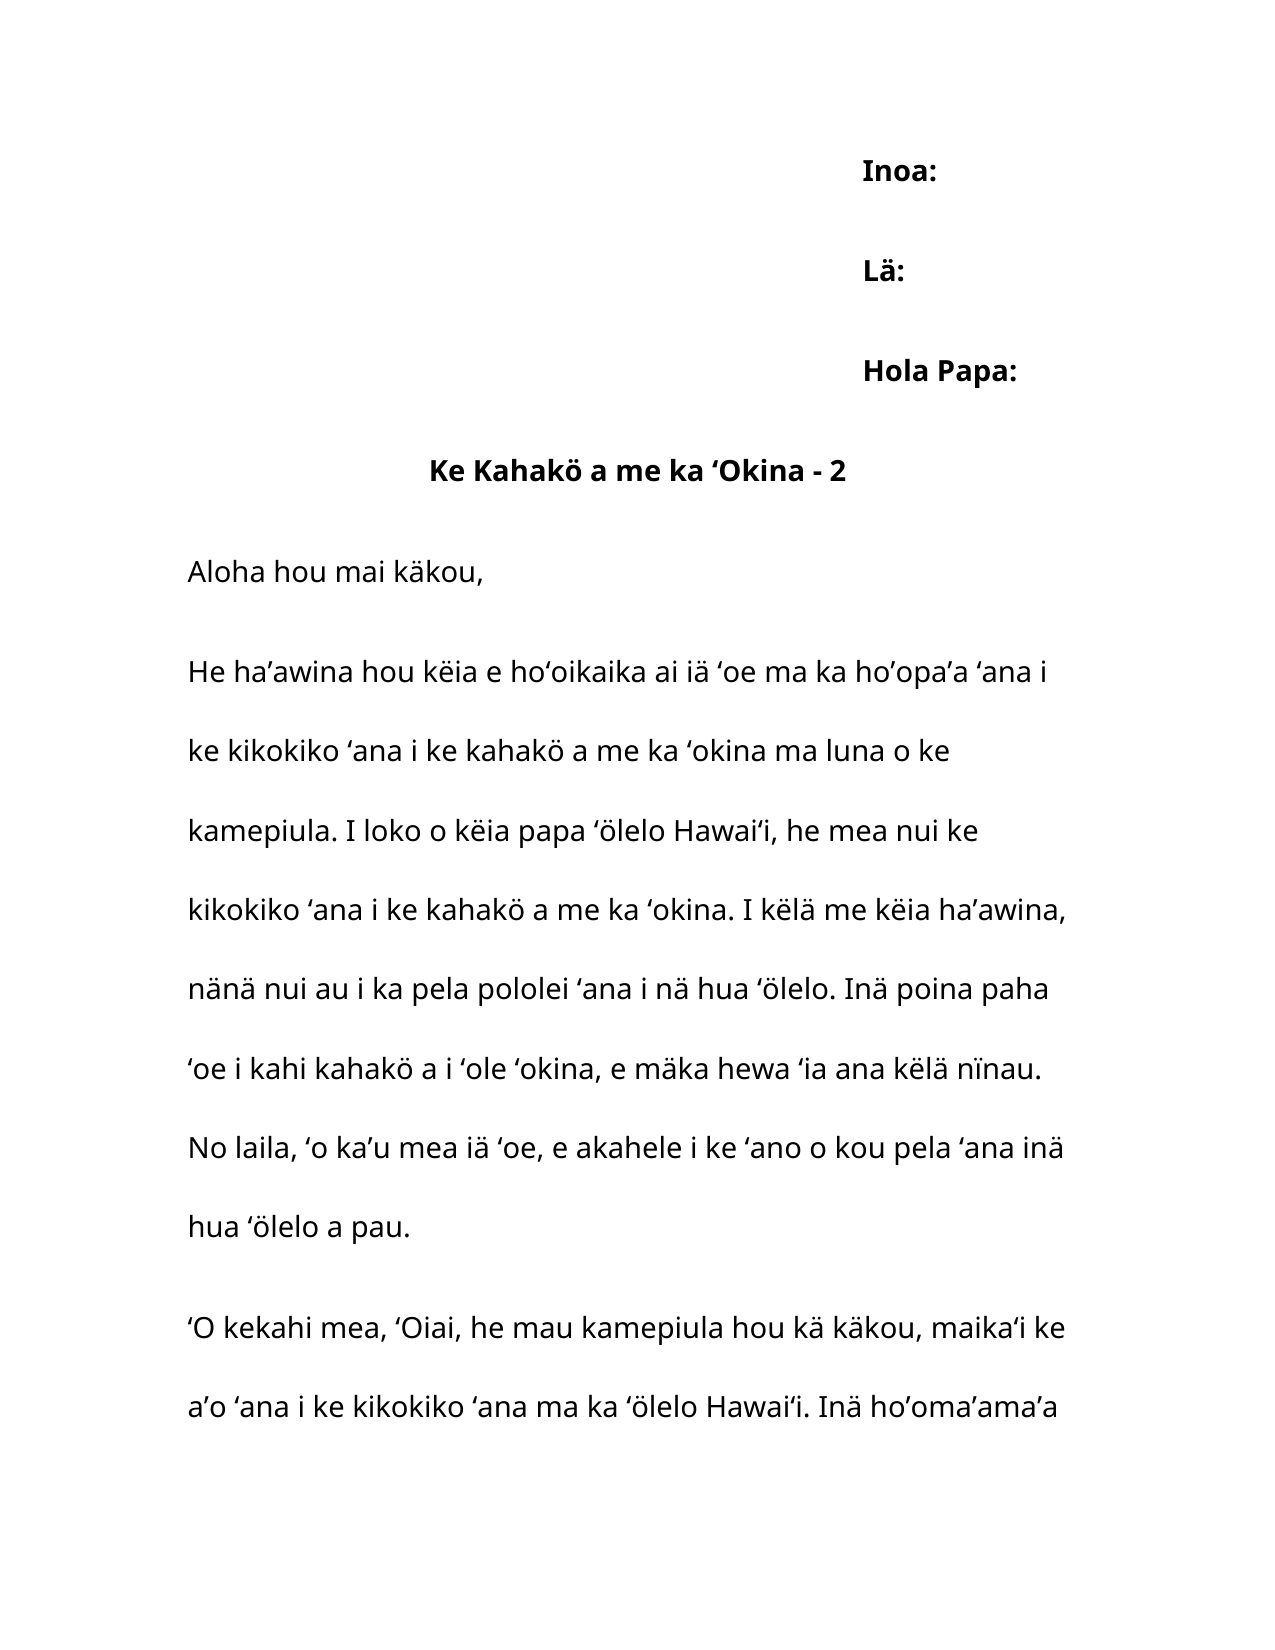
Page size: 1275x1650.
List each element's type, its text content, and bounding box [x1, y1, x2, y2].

text He ha’awina hou këia e ho‘oikaika ai iä ‘oe ma ka ho’opa’a ‘ana i ke kikokiko ‘ana i ke kahakö a me ka ‘okina ma luna o ke kamepiula. I loko o këia papa ‘ölelo Hawai‘i, he mea nui ke kikokiko ‘ana i ke kahakö a me ka ‘okina. I këlä me këia ha’awina, nänä nui au i ka pela pololei ‘ana i nä hua ‘ölelo. Inä poina paha ‘oe i kahi kahakö a i ‘ole ‘okina, e mäka hewa ‘ia ana këlä nïnau. No laila, ‘o ka’u mea iä ‘oe, e akahele i ke ‘ano o kou pela ‘ana inä hua ‘ölelo a pau. [187, 651, 1087, 1246]
text Aloha hou mai käkou, [187, 551, 1087, 591]
text Lä: [862, 250, 1087, 290]
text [187, 1307, 1087, 1426]
text Inoa: [862, 150, 1087, 190]
text Ke Kahakö a me ka ‘Okina - 2 [187, 451, 1087, 490]
text Hola Papa: [862, 350, 1087, 390]
